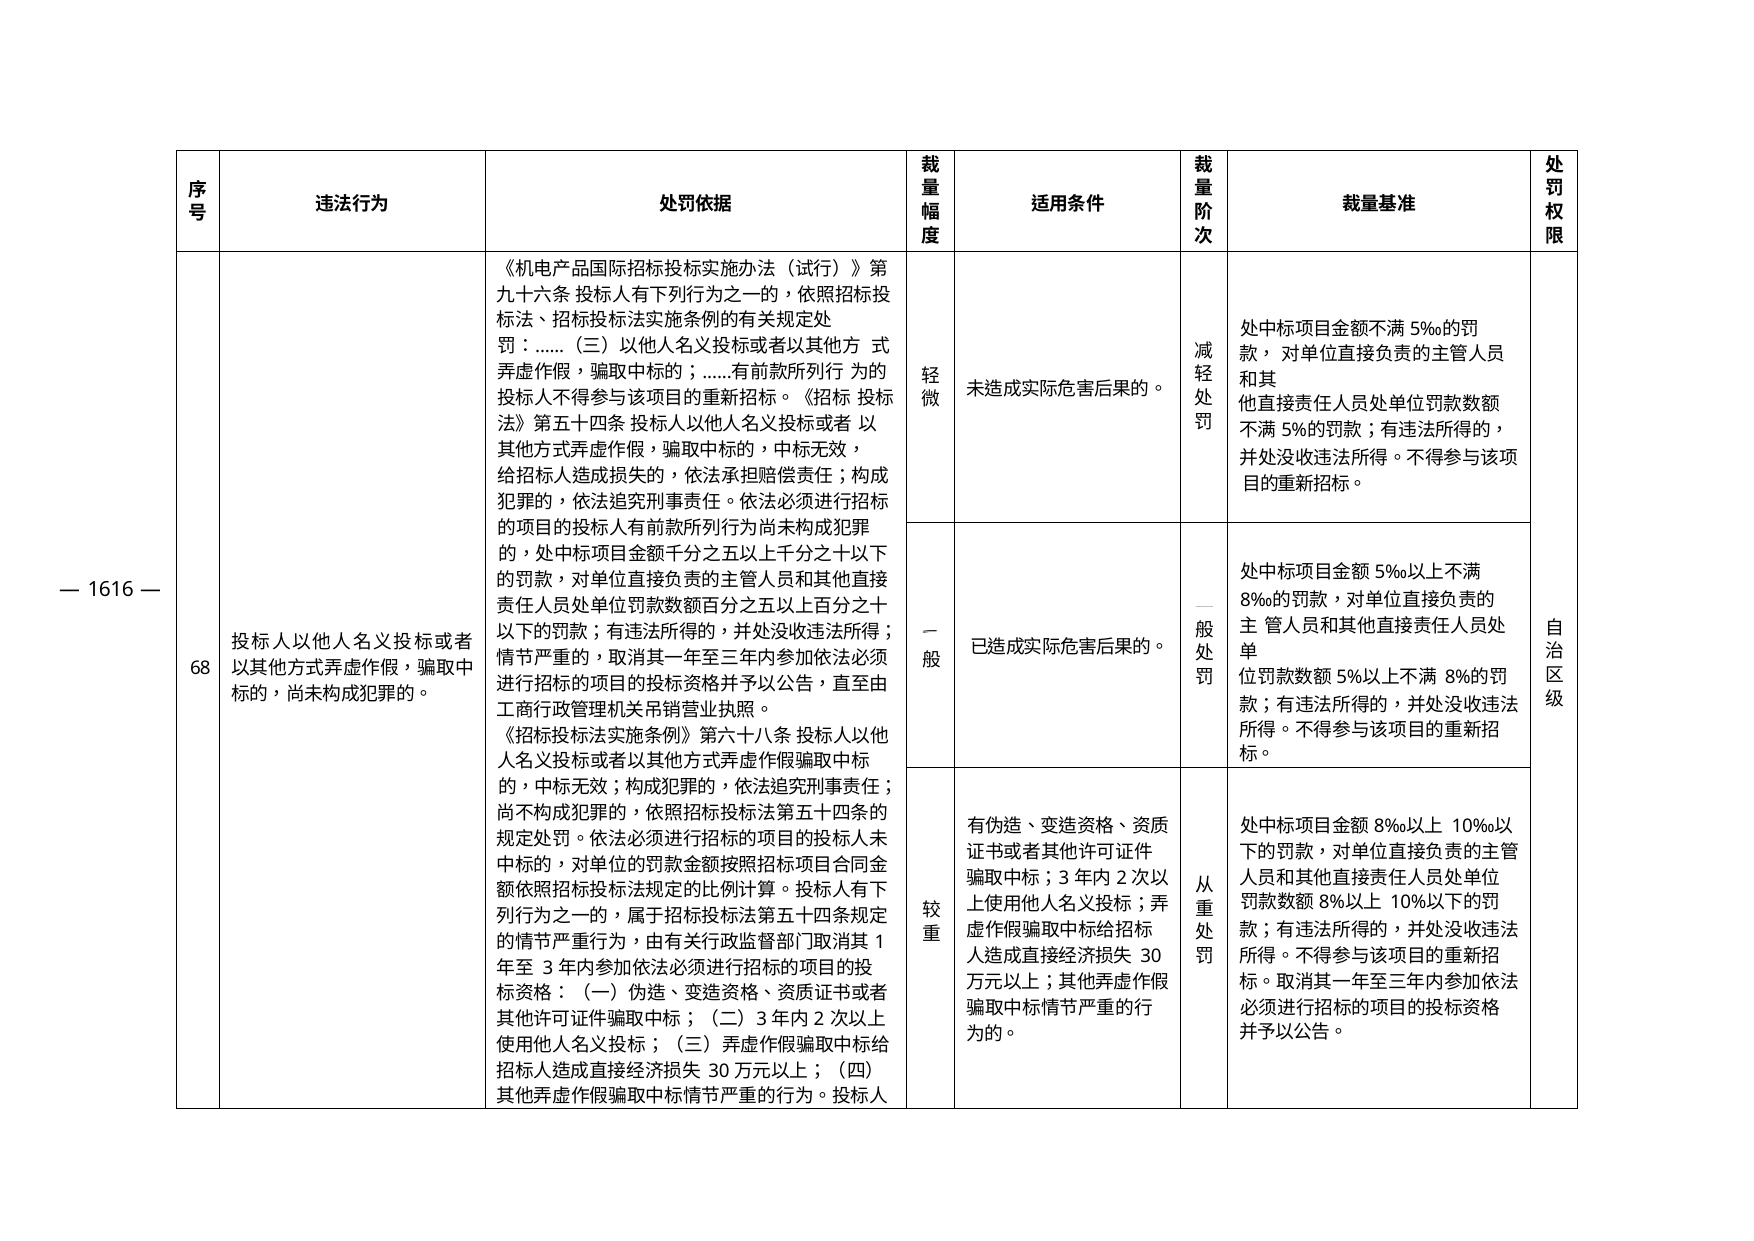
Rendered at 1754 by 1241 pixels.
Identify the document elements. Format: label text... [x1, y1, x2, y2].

table_header 适用条件 [955, 151, 1180, 251]
table_cell 般 [907, 523, 954, 766]
table_cell 较 重 [907, 768, 954, 1108]
table_cell 轻 微 [907, 252, 954, 522]
table_cell 有伪造、变造资格、资质 证书或者其他许可证件 骗取中标；3 年内 2 次以 上使用他人名义投标；弄 虚作假骗取中标给招标 人造成直接经济损失 30 万元以上；其他弄虚作假 骗取中标情节严重的行 为的。 [955, 768, 1180, 1108]
table_header 处罚依据 [486, 151, 906, 251]
table_cell 投标人以他人名义投标或者 以其他方式弄虚作假，骗取中 标的，尚未构成犯罪的。 [220, 252, 485, 1108]
table_header 序 号 [177, 151, 219, 251]
table_cell 一 般 处 罚 [1181, 523, 1227, 766]
table_header 裁 量 幅 度 [907, 151, 954, 251]
table_header 处 罚 权 限 [1531, 151, 1577, 251]
table_header 裁 量 阶 次 [1181, 151, 1227, 251]
table_cell 未造成实际危害后果的。 [955, 252, 1180, 522]
table_cell 68 [177, 252, 219, 1108]
table_cell 处中标项目金额 8‰以上 10‰以 下的罚款，对单位直接负责的主管 人员和其他直接责任人员处单位 罚款数额 8%以上 10%以下的罚 款；有违法所得的，并处没收违法 所得。不得参与该项目的重新招 标。取消其一年至三年内参加依法 必须进行招标的项目的投标资格 并予以公告。 [1228, 768, 1530, 1108]
table_cell 已造成实际危害后果的。 [955, 523, 1180, 766]
table_cell 减 轻 处 罚 [1181, 252, 1227, 522]
table_header 违法行为 [220, 151, 485, 251]
table_cell 《机电产品国际招标投标实施办法（试行）》第 九十六条 投标人有下列行为之一的，依照招标投 标法、招标投标法实施条例的有关规定处 罚：......（三）以他人名义投标或者以其他方 式弄虚作假，骗取中标的；......有前款所列行 为的投标人不得参与该项目的重新招标。《招标 投标法》第五十四条 投标人以他人名义投标或者 以其他方式弄虚作假，骗取中标的，中标无效， 给招标人造成损失的，依法承担赔偿责任；构成 犯罪的，依法追究刑事责任。依法必须进行招标 的项目的投标人有前款所列行为尚未构成犯罪 的，处中标项目金额千分之五以上千分之十以下 的罚款，对单位直接负责的主管人员和其他直接 责任人员处单位罚款数额百分之五以上百分之十 以下的罚款；有违法所得的，并处没收违法所得； 情节严重的，取消其一年至三年内参加依法必须 进行招标的项目的投标资格并予以公告，直至由 工商行政管理机关吊销营业执照。 《招标投标法实施条例》第六十八条 投标人以他 人名义投标或者以其他方式弄虚作假骗取中标 的，中标无效；构成犯罪的，依法追究刑事责任； 尚不构成犯罪的，依照招标投标法第五十四条的 规定处罚。依法必须进行招标的项目的投标人未 中标的，对单位的罚款金额按照招标项目合同金 额依照招标投标法规定的比例计算。投标人有下 列行为之一的，属于招标投标法第五十四条规定 的情节严重行为，由有关行政监督部门取消其 1 年至 3 年内参加依法必须进行招标的项目的投 标资格：（一）伪造、变造资格、资质证书或者 其他许可证件骗取中标；（二）3 年内 2 次以上 使用他人名义投标；（三）弄虚作假骗取中标给 招标人造成直接经济损失 30 万元以上；（四） 其他弄虚作假骗取中标情节严重的行为。投标人 [486, 252, 906, 1108]
table_cell 处中标项目金额不满 5‰的罚款， 对单位直接负责的主管人员和其 他直接责任人员处单位罚款数额 不满 5%的罚款；有违法所得的， 并处没收违法所得。不得参与该项 目的重新招标。 [1228, 252, 1530, 522]
table_cell 自 治 区 级 [1531, 252, 1577, 1108]
table_cell 处中标项目金额 5‰以上不满 8‰的罚款，对单位直接负责的主 管人员和其他直接责任人员处单 位罚款数额 5%以上不满 8%的罚 款；有违法所得的，并处没收违法 所得。不得参与该项目的重新招 标。 [1228, 523, 1530, 766]
table_header 裁量基准 [1228, 151, 1530, 251]
table_cell 从 重 处 罚 [1181, 768, 1227, 1108]
